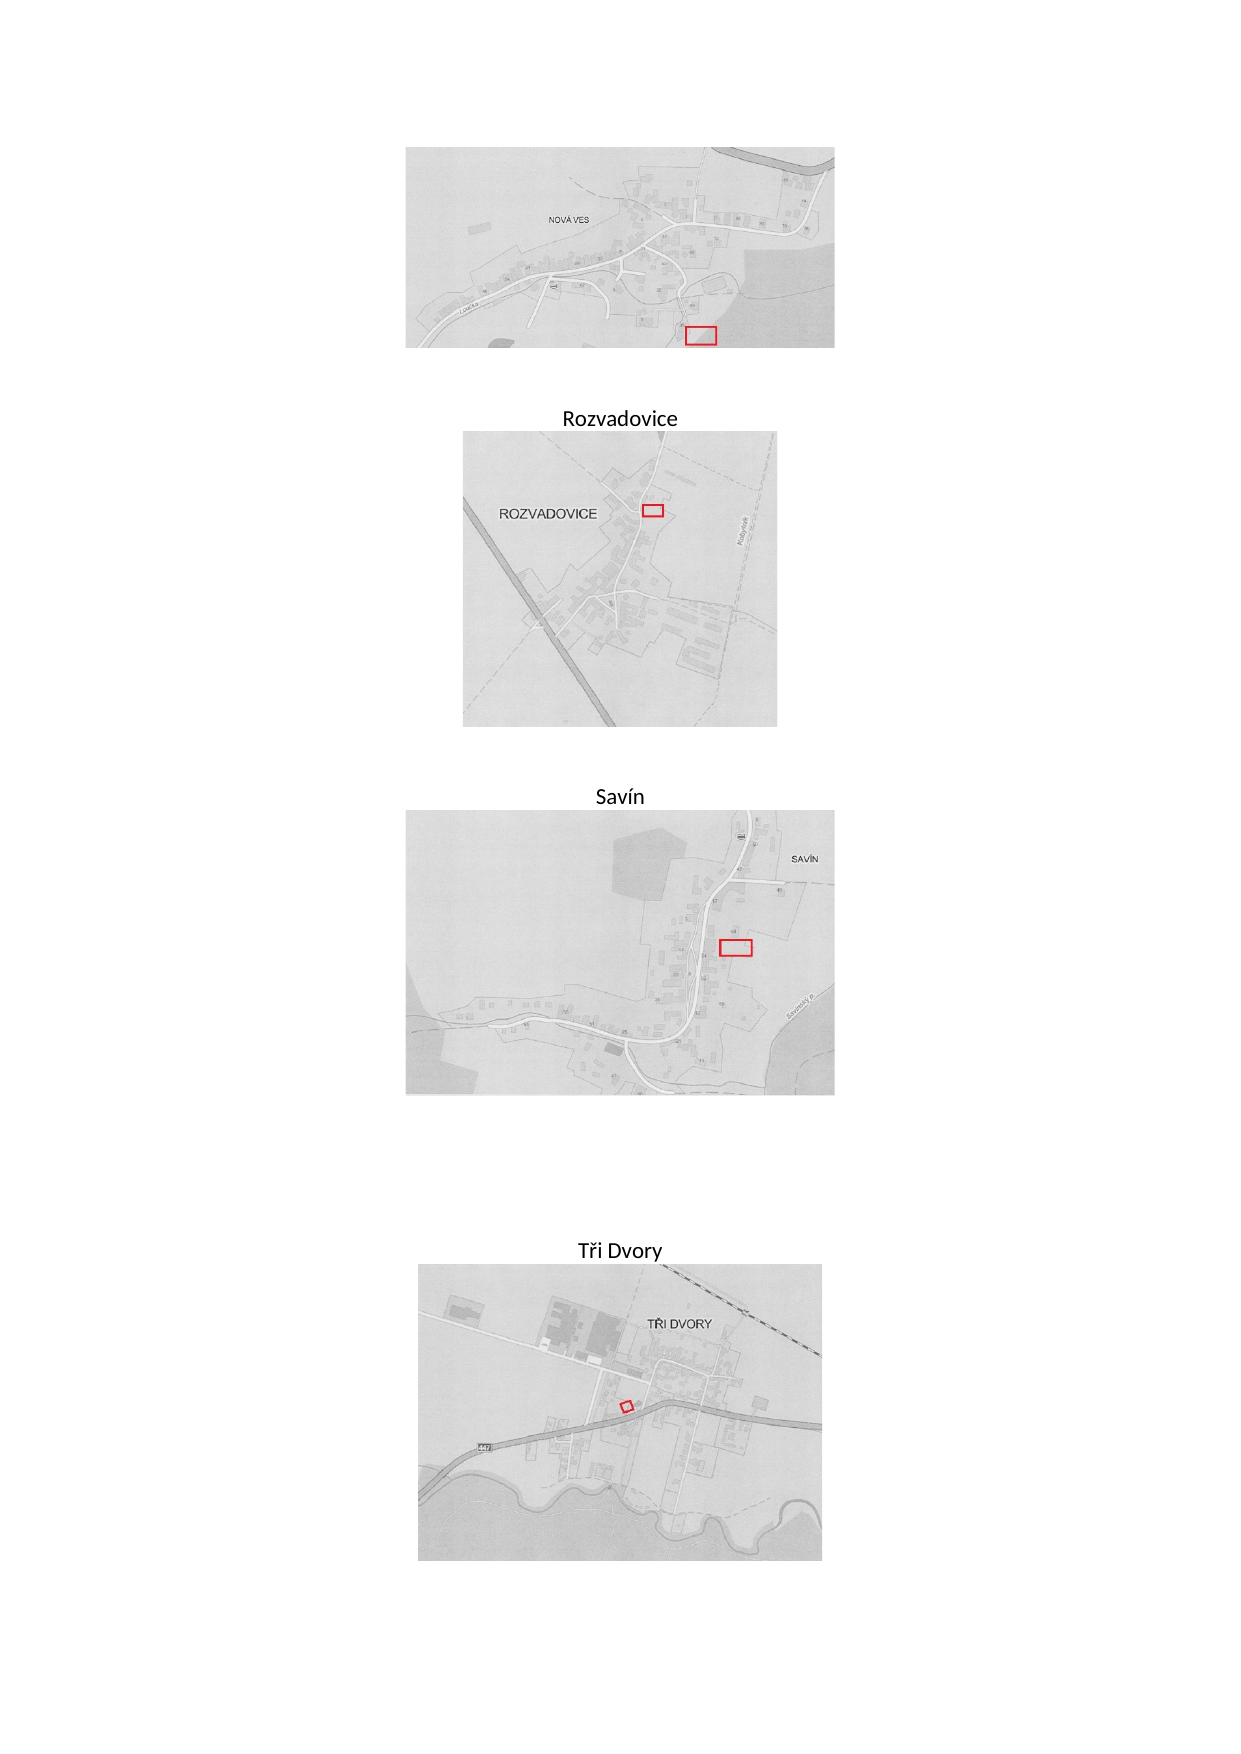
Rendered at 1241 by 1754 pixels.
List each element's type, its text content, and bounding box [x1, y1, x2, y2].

picture [405, 147, 835, 348]
text Rozvadovice [148, 404, 1093, 432]
picture [418, 1264, 823, 1561]
picture [405, 810, 835, 1096]
text Tři Dvory [148, 1236, 1093, 1264]
text Savín [148, 782, 1093, 811]
picture [462, 431, 778, 727]
